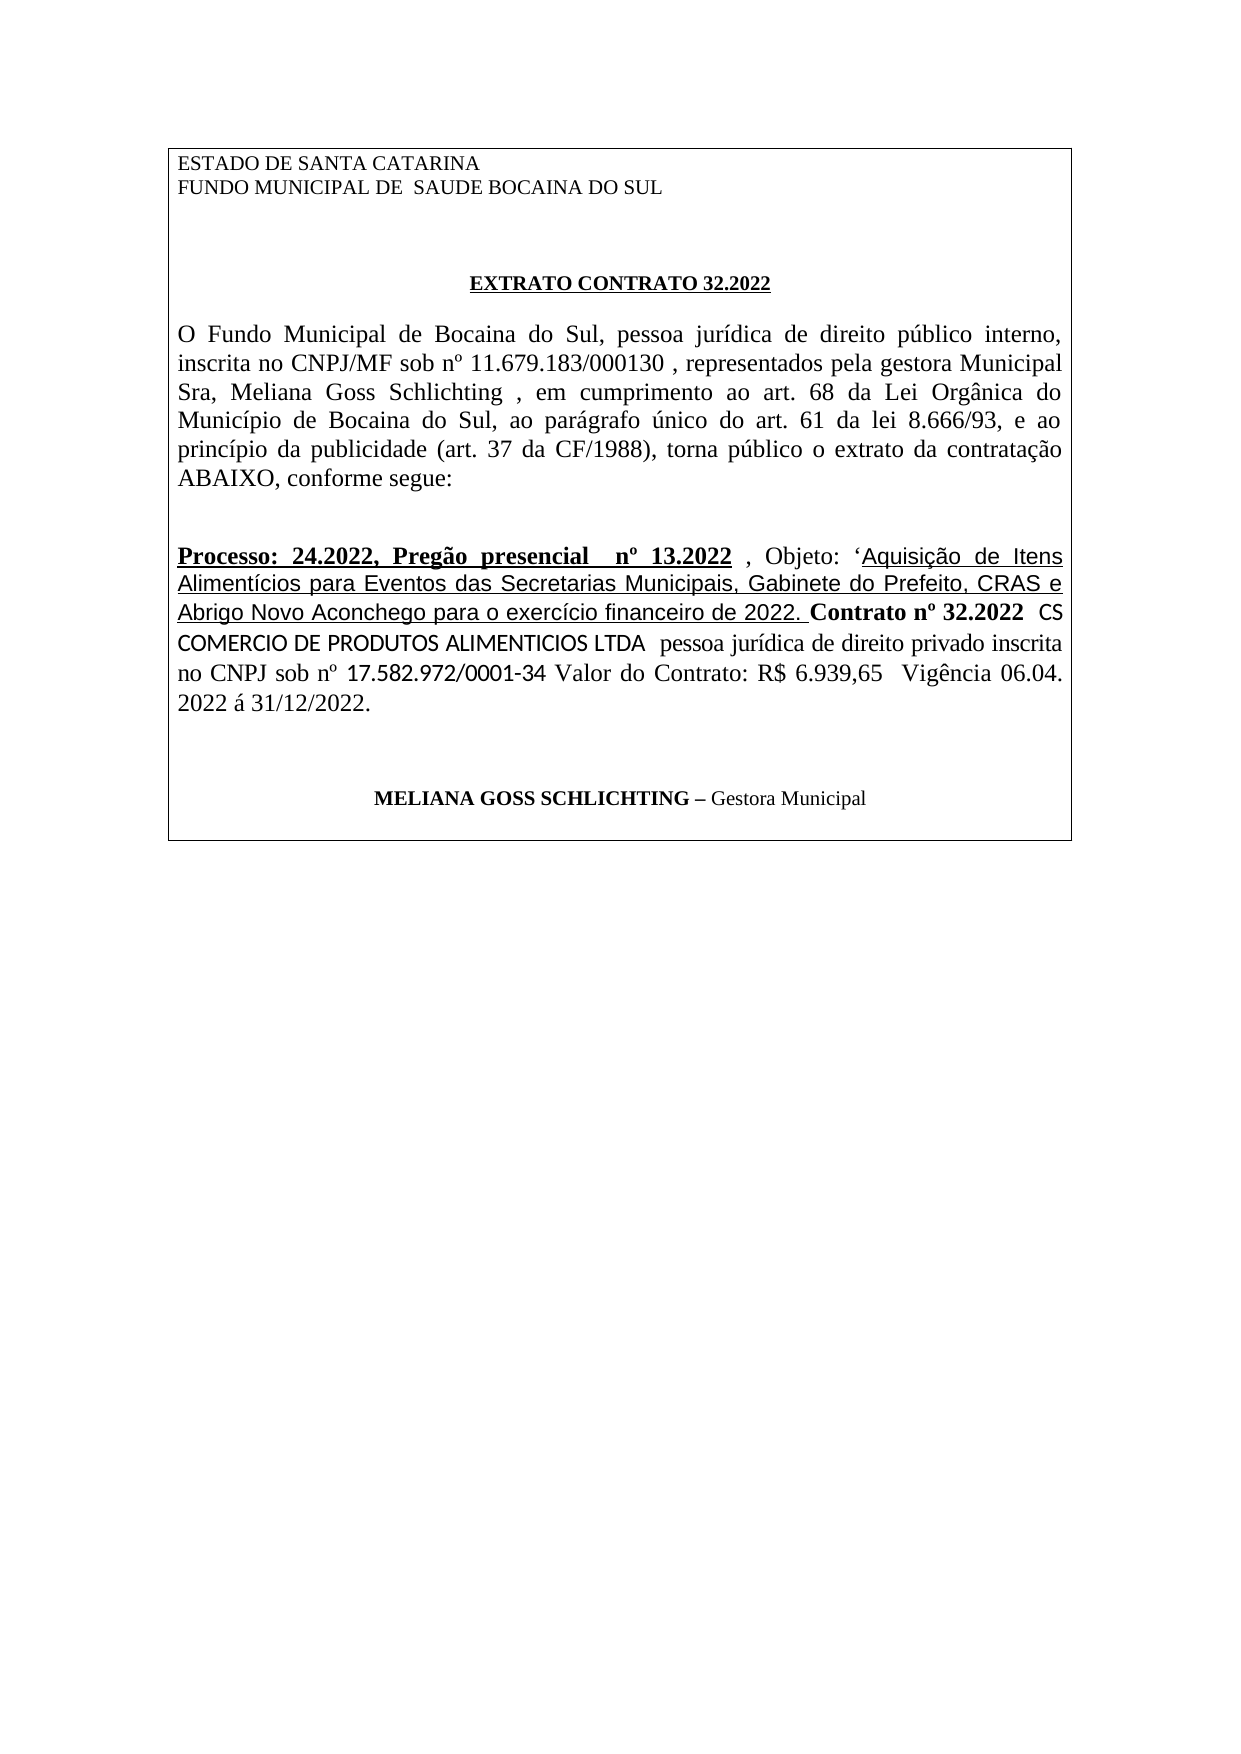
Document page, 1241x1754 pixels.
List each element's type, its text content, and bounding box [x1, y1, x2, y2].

text FUNDO MUNICIPAL DE SAUDE BOCAINA DO SUL [177, 175, 1063, 199]
text Processo: 24.2022, Pregão presencial nº 13.2022 , Objeto: ‘Aquisição de Itens Alimentícios para Eventos das Secretarias Municipais, Gabinete do Prefeito, CRAS e Abrigo Novo Aconchego para o exercício financeiro de 2022. Contrato nº 32.2022 CS COMERCIO DE PRODUTOS ALIMENTICIOS LTDA pessoa jurídica de direito privado inscrita no CNPJ sob nº 17.582.972/0001-34 Valor do Contrato: R$ 6.939,65 Vigência 06.04. 2022 á 31/12/2022. [169, 538, 1071, 717]
text O Fundo Municipal de Bocaina do Sul, pessoa jurídica de direito público interno, inscrita no CNPJ/MF sob nº 11.679.183/000130 , representados pela gestora Municipal Sra, Meliana Goss Schlichting , em cumprimento ao art. 68 da Lei Orgânica do Município de Bocaina do Sul, ao parágrafo único do art. 61 da lei 8.666/93, e ao princípio da publicidade (art. 37 da CF/1988), torna público o extrato da contratação ABAIXO, conforme segue: [177, 319, 1063, 492]
text MELIANA GOSS SCHLICHTING – Gestora Municipal [177, 786, 1063, 810]
text ESTADO DE SANTA CATARINA [169, 149, 1071, 175]
text EXTRATO CONTRATO 32.2022 [177, 271, 1063, 295]
